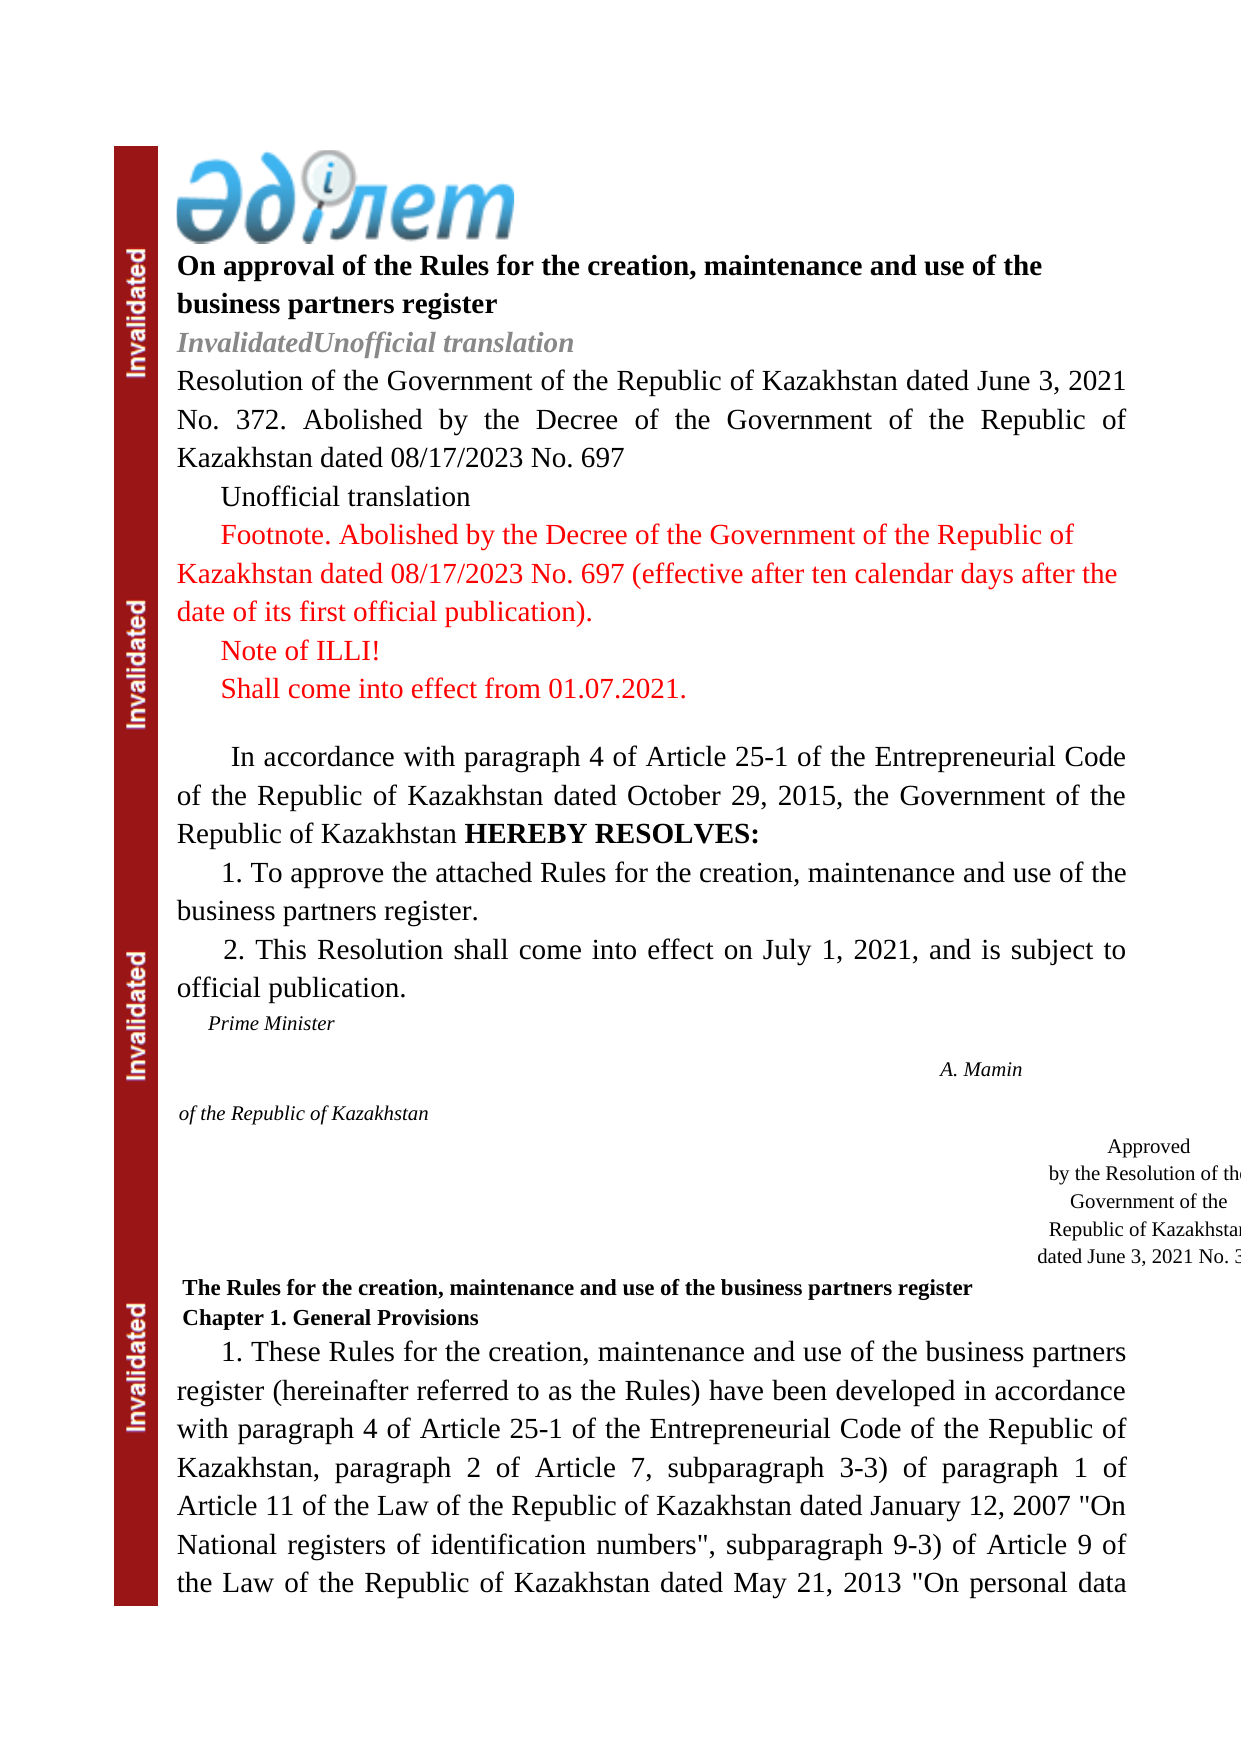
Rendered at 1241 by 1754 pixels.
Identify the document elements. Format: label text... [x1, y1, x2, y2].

picture [114, 1599, 158, 1606]
text Invalidated Unofficial translation [112, 325, 1128, 358]
text Footnote. Abolished by the Decree of the Government of the Republic of Kazakhstan dated 08/17/2023 No. 697 (effective after ten calendar days after the date of its first official publication). Note of ILLI! Shall come into effect from 01.07.2021. [112, 517, 1128, 735]
text In accordance with paragraph 4 of Article 25-1 of the Entrepreneurial Code of the Republic of Kazakhstan dated October 29, 2015, the Government of the Republic of Kazakhstan HEREBY RESOLVES: [112, 739, 1128, 850]
picture [114, 735, 158, 739]
text Unofficial translation [112, 479, 1128, 512]
text 1. To approve the attached Rules for the creation, maintenance and use of the business partners register. [112, 855, 1128, 927]
picture [176, 150, 515, 244]
picture [114, 1004, 158, 1009]
text Chapter 1. General Provisions [112, 1304, 1128, 1330]
picture [114, 1330, 158, 1334]
picture [114, 1300, 158, 1304]
picture [114, 927, 158, 932]
table_header Approved by the Resolution of the Government of the Republic of Kazakhstan dated June 3, 2021 No. 372 [912, 1132, 1240, 1274]
picture [114, 358, 158, 363]
picture [114, 474, 158, 479]
text The Rules for the creation, maintenance and use of the business partners register [112, 1274, 1128, 1300]
text On approval of the Rules for the creation, maintenance and use of the business partners register [112, 248, 1128, 320]
table_header Prime Minister of the Republic of Kazakhstan [101, 1009, 939, 1132]
picture [114, 850, 158, 855]
table_header A. Mamin [939, 1009, 1240, 1132]
text Resolution of the Government of the Republic of Kazakhstan dated June 3, 2021 No. 372. Abolished by the Decree of the Government of the Republic of Kazakhstan dated 08/17/2023 No. 697 [112, 363, 1128, 474]
text 2. This Resolution shall come into effect on July 1, 2021, and is subject to official publication. [112, 932, 1128, 1004]
table_header [101, 1132, 912, 1274]
picture [114, 146, 158, 248]
picture [114, 320, 158, 325]
picture [114, 512, 158, 517]
